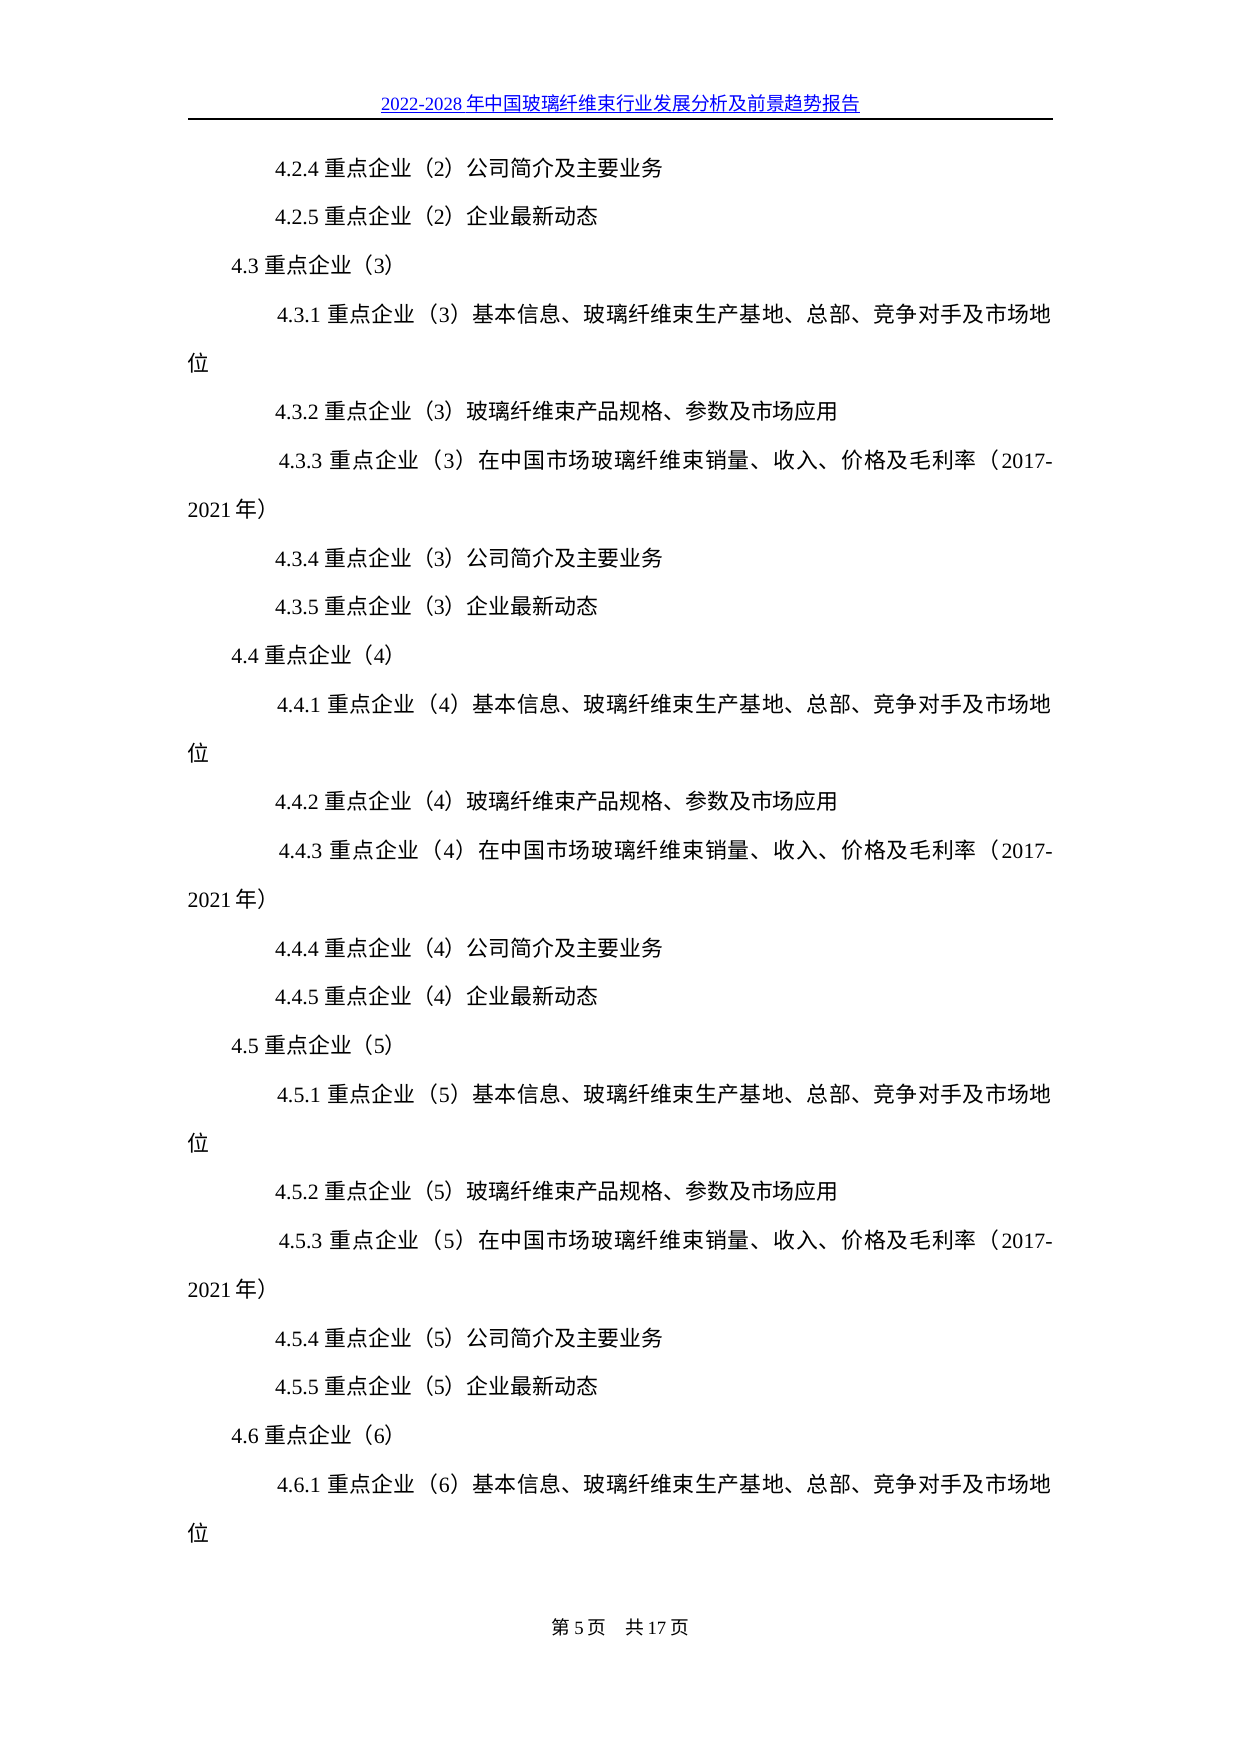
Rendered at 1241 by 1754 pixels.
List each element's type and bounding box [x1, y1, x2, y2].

text [187, 150, 1053, 1548]
